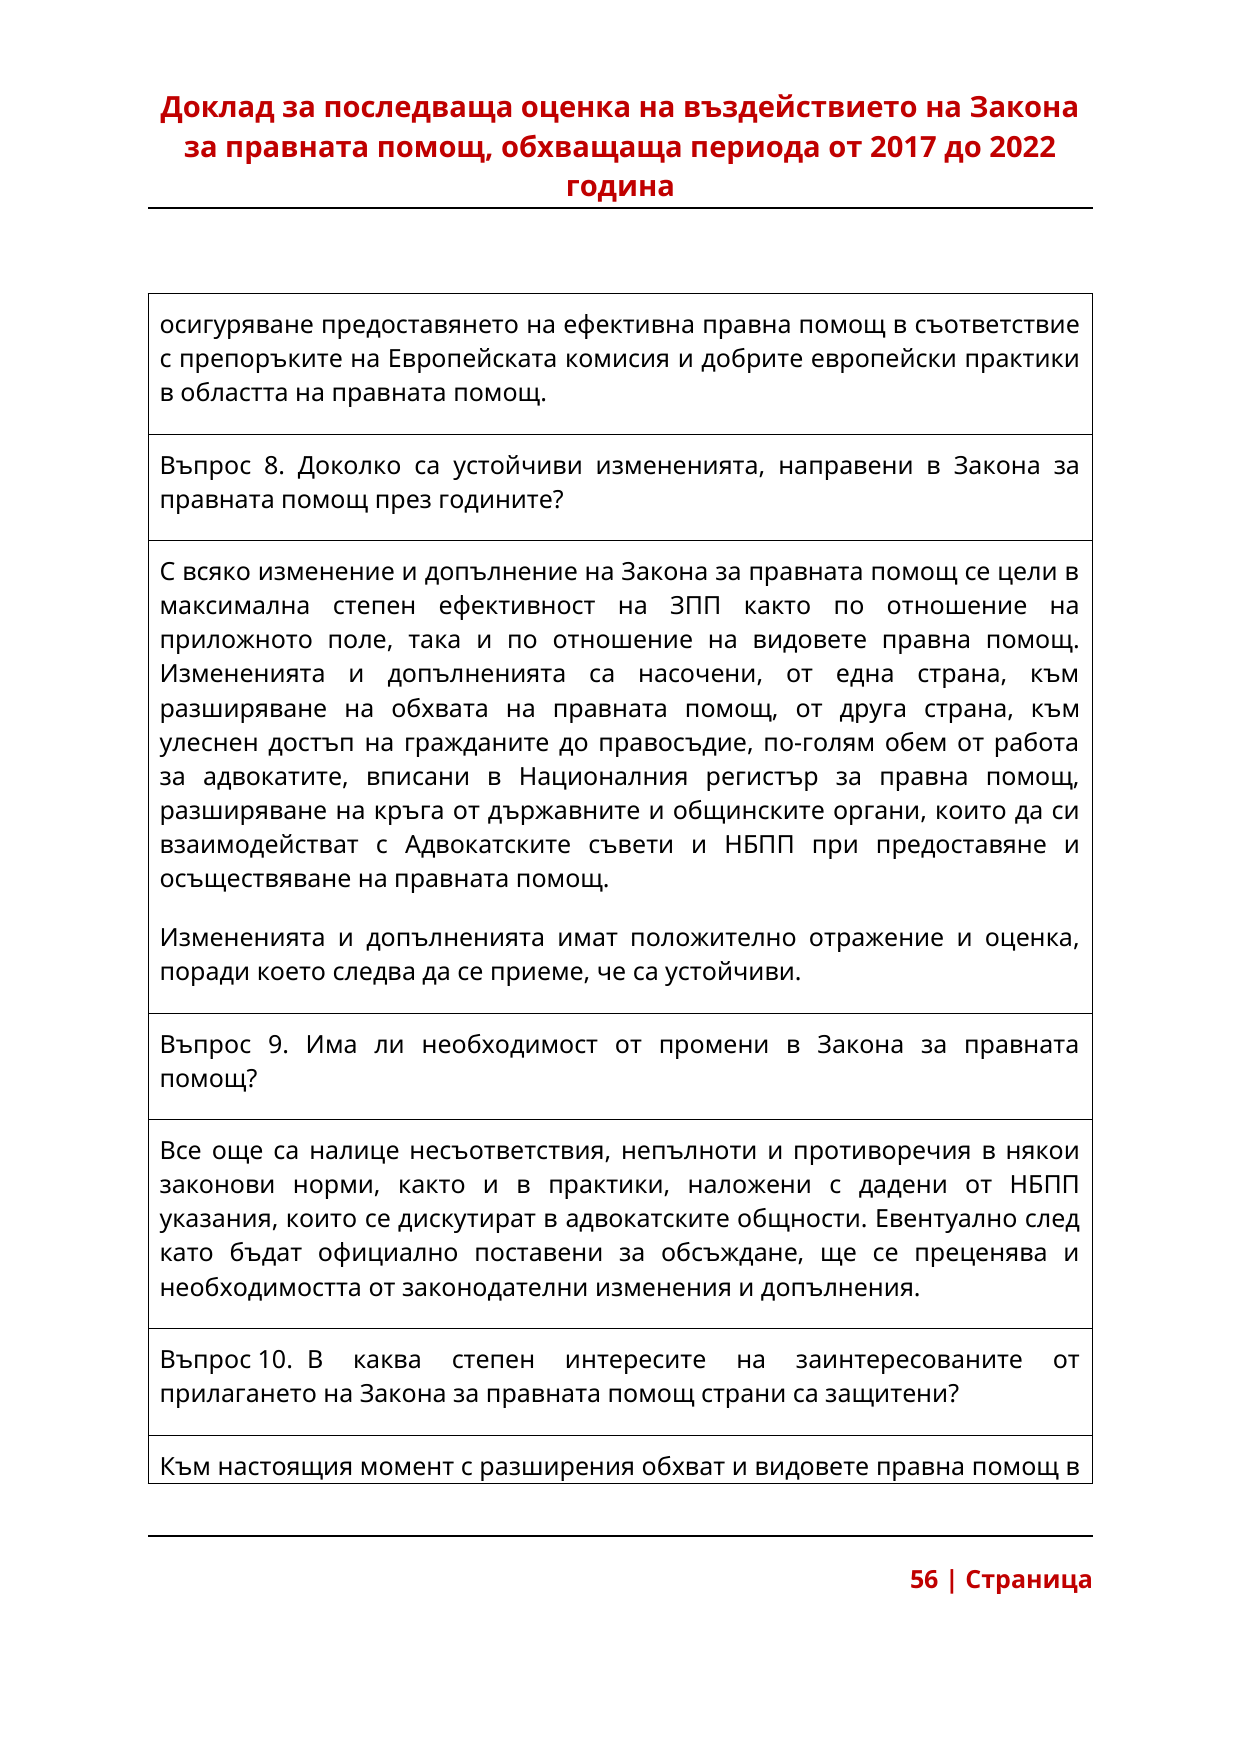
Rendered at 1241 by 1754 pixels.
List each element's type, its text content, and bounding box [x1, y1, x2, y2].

table_cell Въпрос 10. В каква степен интересите на заинтересованите от прилагането на Закона за правната помощ страни са защитени? [149, 1329, 1092, 1435]
table_cell С всяко изменение и допълнение на Закона за правната помощ се цели в максимална степен ефективност на ЗПП както по отношение на приложното поле, така и по отношение на видовете правна помощ. Измененията и допълненията са насочени, от една страна, към разширяване на обхвата на правната помощ, от друга страна, към улеснен достъп на гражданите до правосъдие, по-голям обем от работа за адвокатите, вписани в Националния регистър за правна помощ, разширяване на кръга от държавните и общинските органи, които да си взаимодействат с Адвокатските съвети и НБПП при предоставяне и осъществяване на правната помощ. Измененията и допълненията имат положително отражение и оценка, поради което следва да се приеме, че са устойчиви. [149, 541, 1092, 1013]
table_cell Въпрос 9. Има ли необходимост от промени в Закона за правната помощ? [149, 1014, 1092, 1119]
table_cell Въпрос 8. Доколко са устойчиви измененията, направени в Закона за правната помощ през годините? [149, 435, 1092, 540]
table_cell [149, 1436, 1092, 1482]
table_cell Все още са налице несъответствия, непълноти и противоречия в някои законови норми, както и в практики, наложени с дадени от НБПП указания, които се дискутират в адвокатските общности. Евентуално след като бъдат официално поставени за обсъждане, ще се преценява и необходимостта от законодателни изменения и допълнения. [149, 1120, 1092, 1328]
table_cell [149, 294, 1092, 434]
